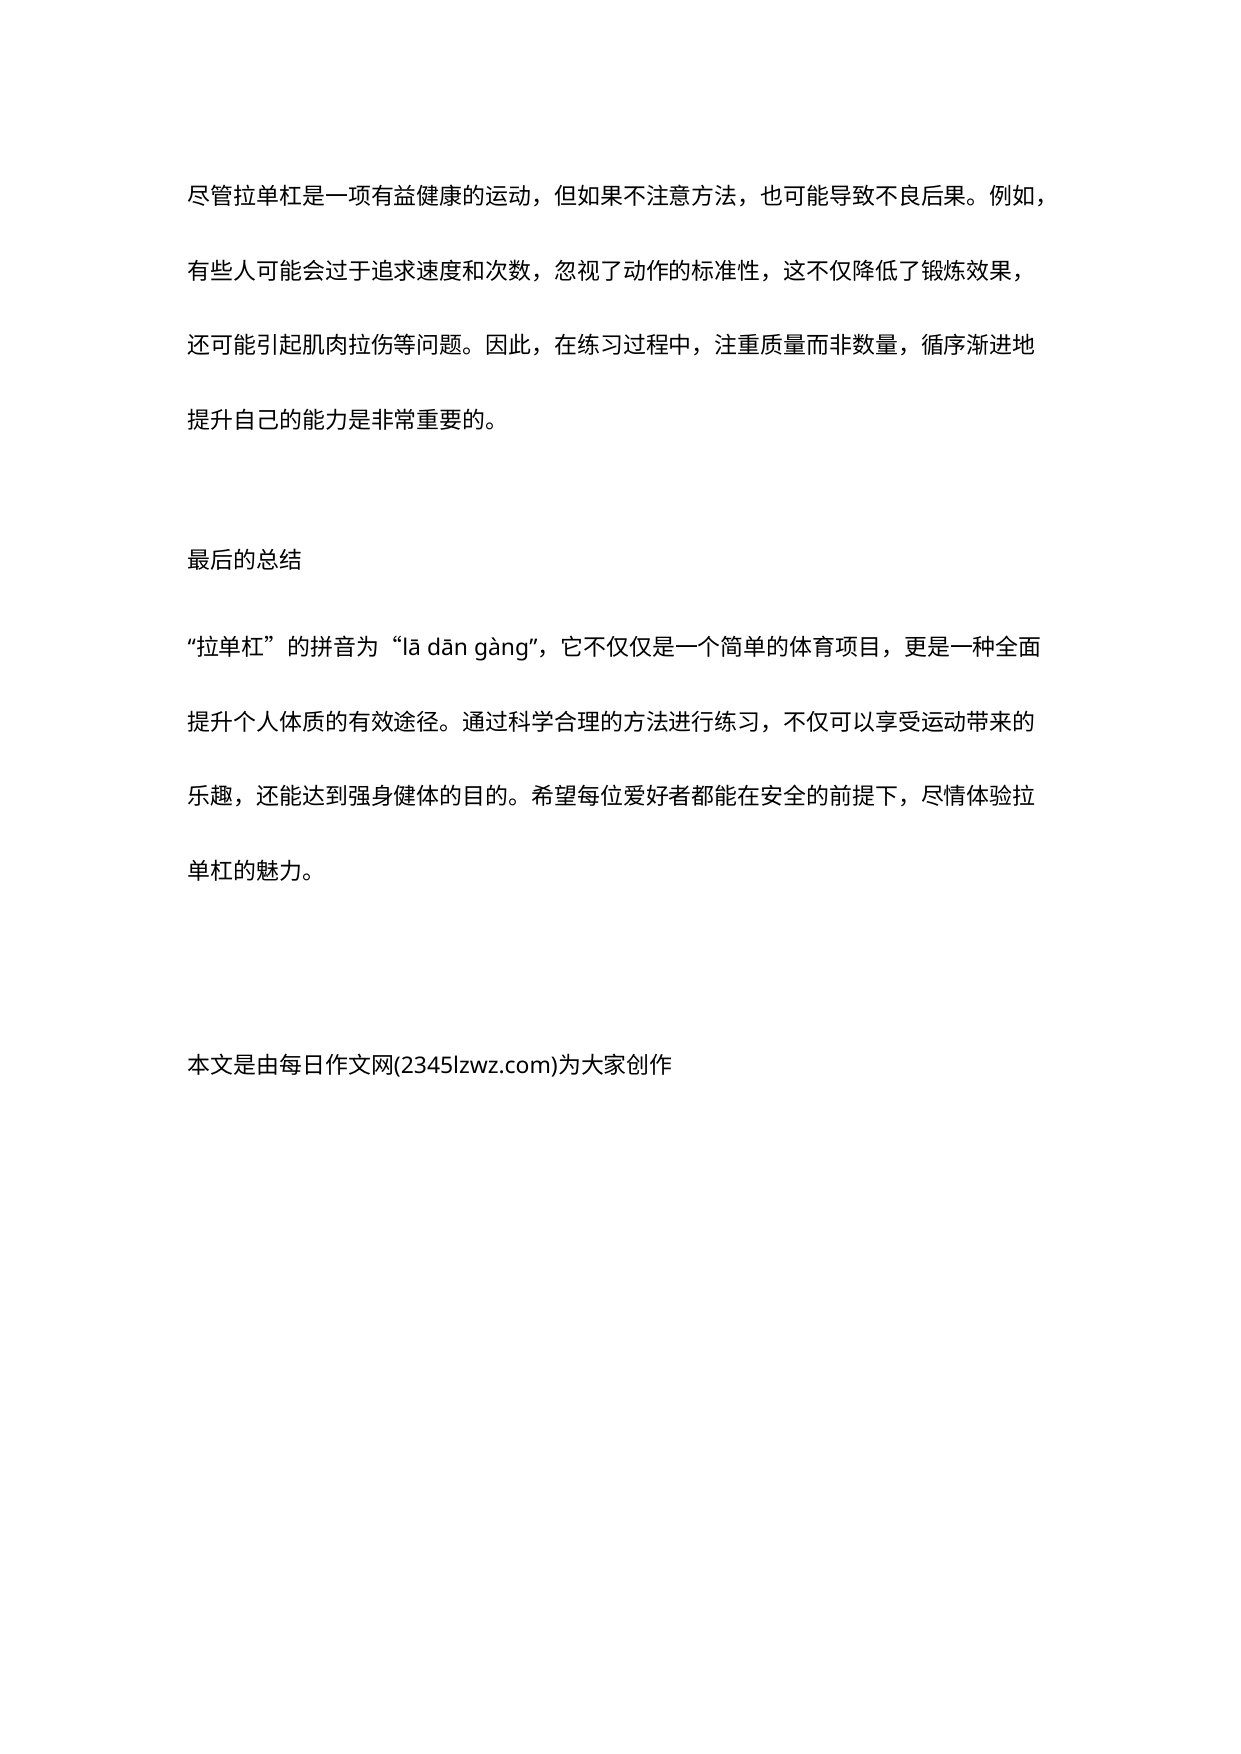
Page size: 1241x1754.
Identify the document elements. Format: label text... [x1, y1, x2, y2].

text “拉单杠”的拼音为“lā dān gàng”，它不仅仅是一个简单的体育项目，更是一种全面提升个人体质的有效途径。通过科学合理的方法进行练习，不仅可以享受运动带来的乐趣，还能达到强身健体的目的。希望每位爱好者都能在安全的前提下，尽情体验拉单杠的魅力。 [187, 613, 1053, 902]
text 本文是由每日作文网(2345lzwz.com)为大家创作 [187, 1031, 1053, 1096]
text 尽管拉单杠是一项有益健康的运动，但如果不注意方法，也可能导致不良后果。例如，有些人可能会过于追求速度和次数，忽视了动作的标准性，这不仅降低了锻炼效果，还可能引起肌肉拉伤等问题。因此，在练习过程中，注重质量而非数量，循序渐进地提升自己的能力是非常重要的。 [187, 162, 1053, 451]
text 最后的总结 [187, 526, 1053, 591]
